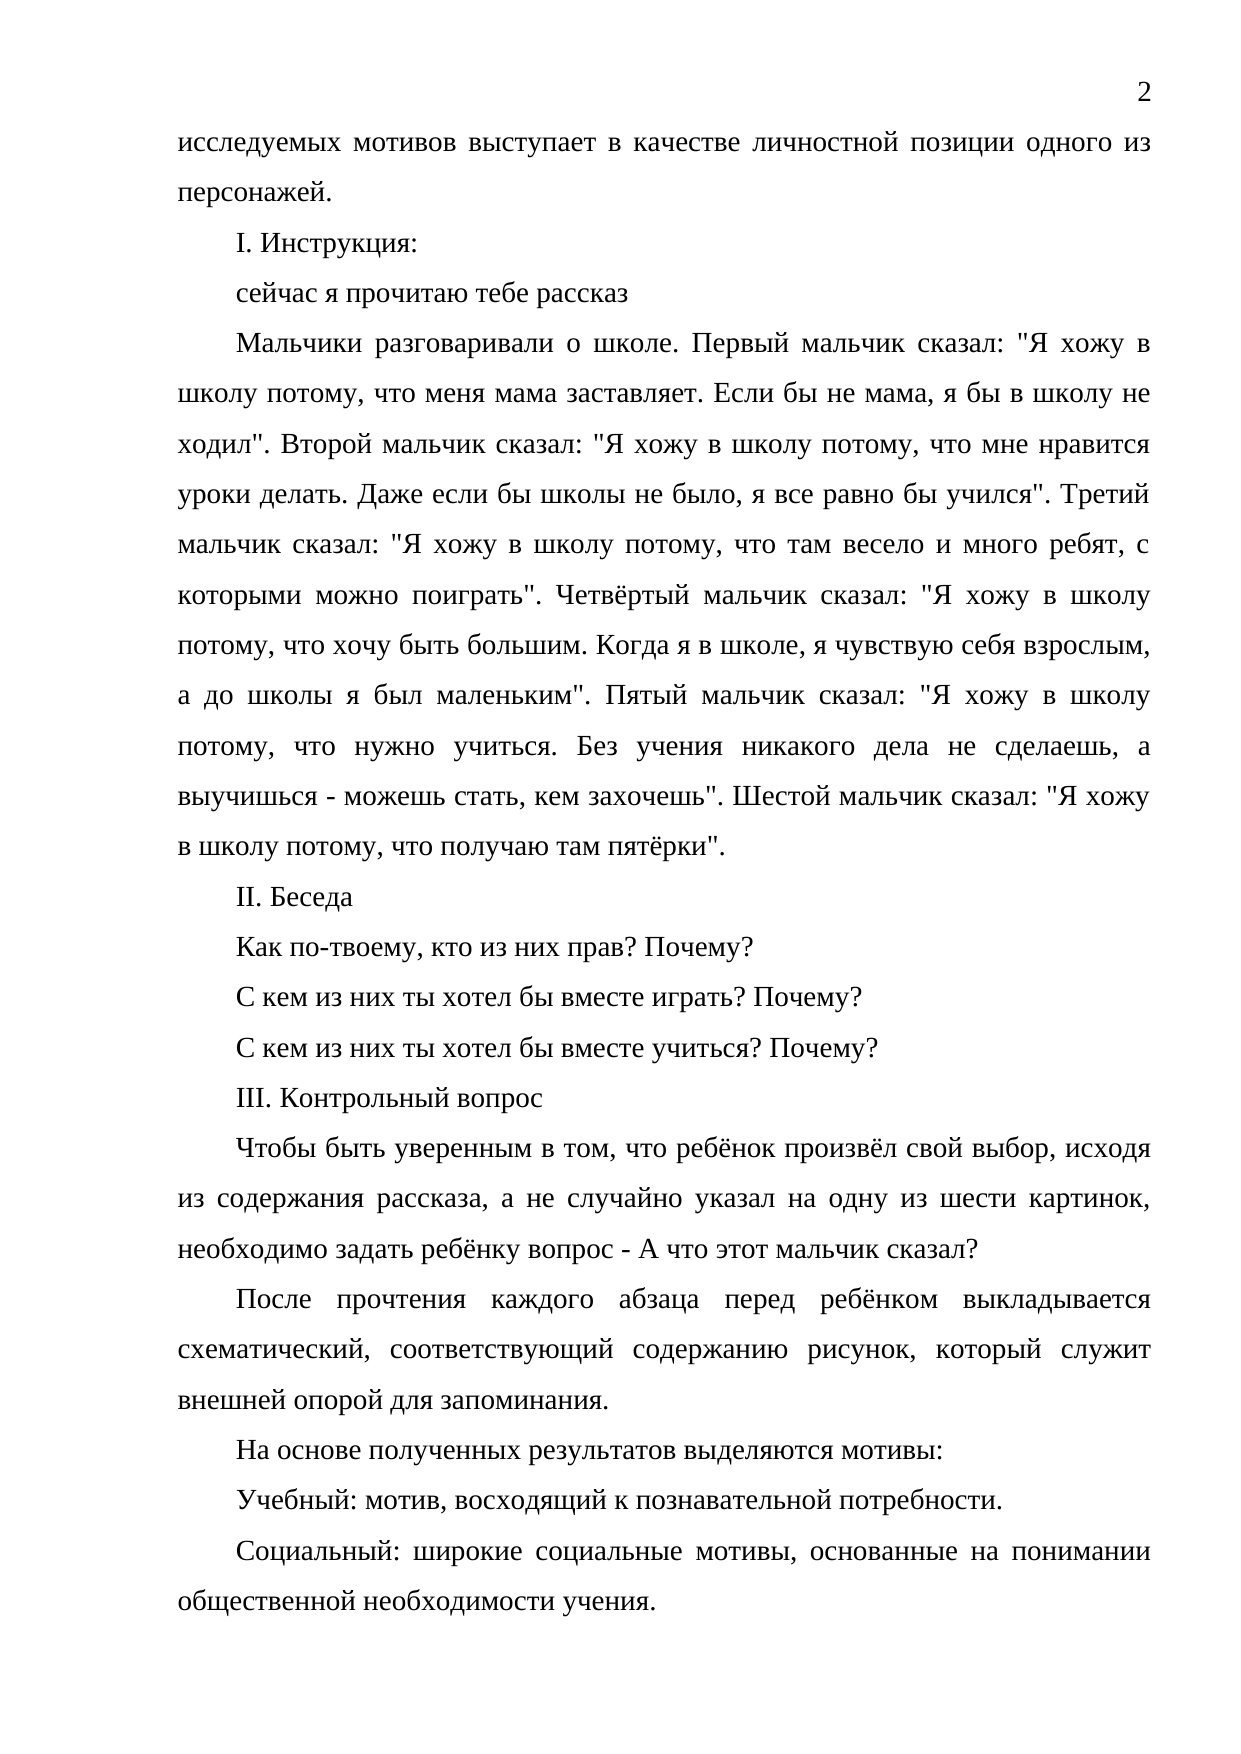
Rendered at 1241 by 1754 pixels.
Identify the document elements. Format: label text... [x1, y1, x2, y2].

text III. Контрольный вопрос [177, 1080, 1152, 1113]
text сейчас я прочитаю тебе рассказ [177, 275, 1152, 308]
text На основе полученных результатов выделяются мотивы: [177, 1432, 1152, 1466]
text Социальный: широкие социальные мотивы, основанные на понимании общественной необходимости учения. [177, 1533, 1152, 1617]
text Мальчики разговаривали о школе. Первый мальчик сказал: "Я хожу в школу потому, что меня мама заставляет. Если бы не мама, я бы в школу не ходил". Второй мальчик сказал: "Я хожу в школу потому, что мне нравится уроки делать. Даже если бы школы не было, я все равно бы учился". Третий мальчик сказал: "Я хожу в школу потому, что там весело и много ребят, с которыми можно поиграть". Четвёртый мальчик сказал: "Я хожу в школу потому, что хочу быть большим. Когда я в школе, я чувствую себя взрослым, а до школы я был маленьким". Пятый мальчик сказал: "Я хожу в школу потому, что нужно учиться. Без учения никакого дела не сделаешь, а выучишься - можешь стать, кем захочешь". Шестой мальчик сказал: "Я хожу в школу потому, что получаю там пятёрки". [177, 325, 1152, 862]
text После прочтения каждого абзаца перед ребёнком выкладывается схематический, соответствующий содержанию рисунок, который служит внешней опорой для запоминания. [177, 1281, 1152, 1415]
text Чтобы быть уверенным в том, что ребёнок произвёл свой выбор, исходя из содержания рассказа, а не случайно указал на одну из шести картинок, необходимо задать ребёнку вопрос - А что этот мальчик сказал? [177, 1130, 1152, 1264]
text Как по-твоему, кто из них прав? Почему? [177, 929, 1152, 963]
text С кем из них ты хотел бы вместе играть? Почему? [177, 979, 1152, 1013]
text II. Беседа [177, 879, 1152, 912]
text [177, 124, 1152, 208]
text Инструкция: [177, 225, 1152, 258]
text Учебный: мотив, восходящий к познавательной потребности. [177, 1482, 1152, 1516]
text С кем из них ты хотел бы вместе учиться? Почему? [177, 1030, 1152, 1063]
